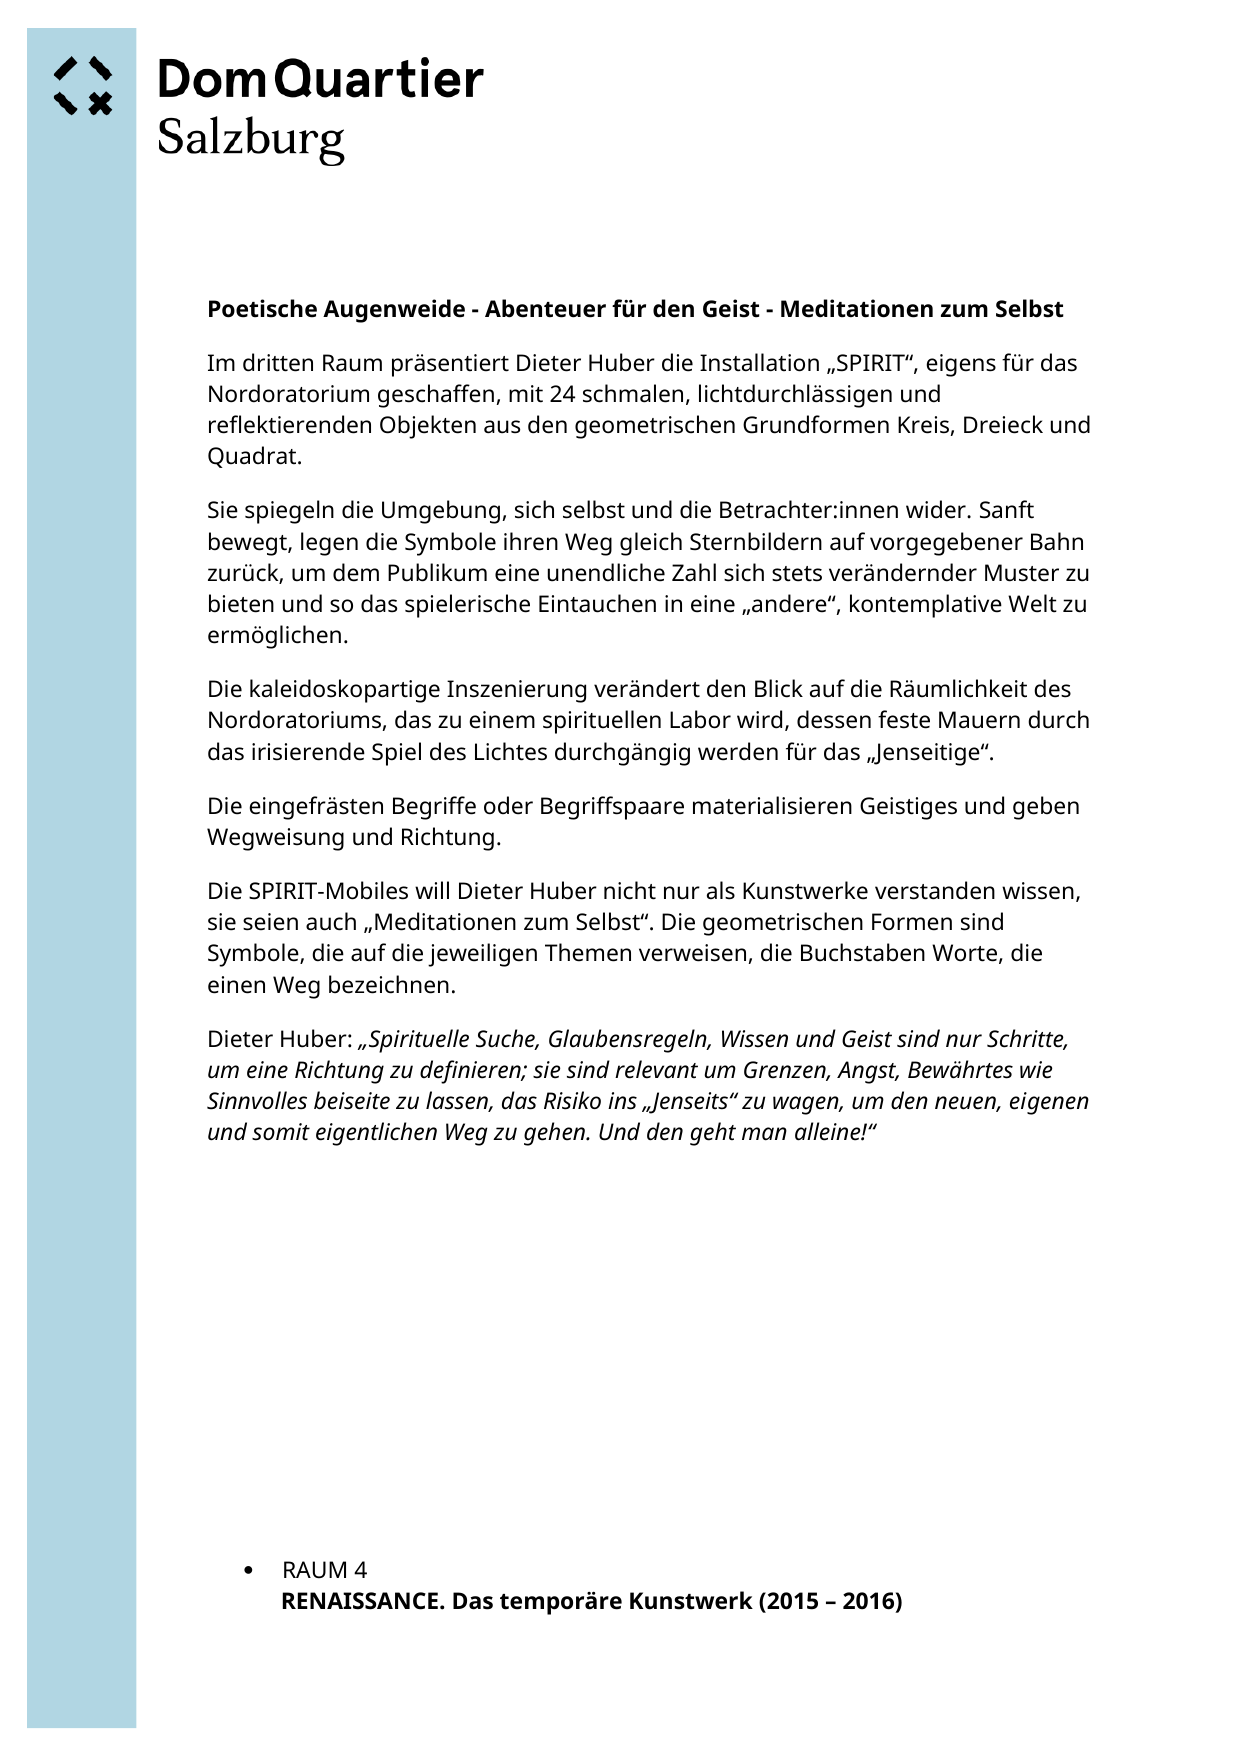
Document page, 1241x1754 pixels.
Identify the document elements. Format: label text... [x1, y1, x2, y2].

text Poetische Augenweide - Abenteuer für den Geist - Meditationen zum Selbst [207, 292, 1092, 324]
text Die SPIRIT-Mobiles will Dieter Huber nicht nur als Kunstwerke verstanden wissen, sie seien auch „Meditationen zum Selbst“. Die geometrischen Formen sind Symbole, die auf die jeweiligen Themen verweisen, die Buchstaben Worte, die einen Weg bezeichnen. [207, 875, 1092, 1000]
text Die eingefrästen Begriffe oder Begriffspaare materialisieren Geistiges und geben Wegweisung und Richtung. [207, 789, 1092, 852]
text Die kaleidoskopartige Inszenierung verändert den Blick auf die Räumlichkeit des Nordoratoriums, das zu einem spirituellen Labor wird, dessen feste Mauern durch das irisierende Spiel des Lichtes durchgängig werden für das „Jenseitige“. [207, 673, 1092, 767]
text Sie spiegeln die Umgebung, sich selbst und die Betrachter:innen wider. Sanft bewegt, legen die Symbole ihren Weg gleich Sternbildern auf vorgegebener Bahn zurück, um dem Publikum eine unendliche Zahl sich stets verändernder Muster zu bieten und so das spielerische Eintauchen in eine „andere“, kontemplative Welt zu ermöglichen. [207, 494, 1092, 650]
picture [53, 56, 484, 166]
text RENAISSANCE. Das temporäre Kunstwerk (2015 – 2016) [207, 1585, 1092, 1616]
text Im dritten Raum präsentiert Dieter Huber die Installation „SPIRIT“, eigens für das Nordoratorium geschaffen, mit 24 schmalen, lichtdurchlässigen und reflektierenden Objekten aus den geometrischen Grundformen Kreis, Dreieck und Quadrat. [207, 346, 1092, 471]
list RAUM 4 [244, 1554, 1092, 1585]
text Dieter Huber: „Spirituelle Suche, Glaubensregeln, Wissen und Geist sind nur Schritte, um eine Richtung zu definieren; sie sind relevant um Grenzen, Angst, Bewährtes wie Sinnvolles beiseite zu lassen, das Risiko ins „Jenseits“ zu wagen, um den neuen, eigenen und somit eigentlichen Weg zu gehen. Und den geht man alleine!“ [207, 1022, 1092, 1147]
